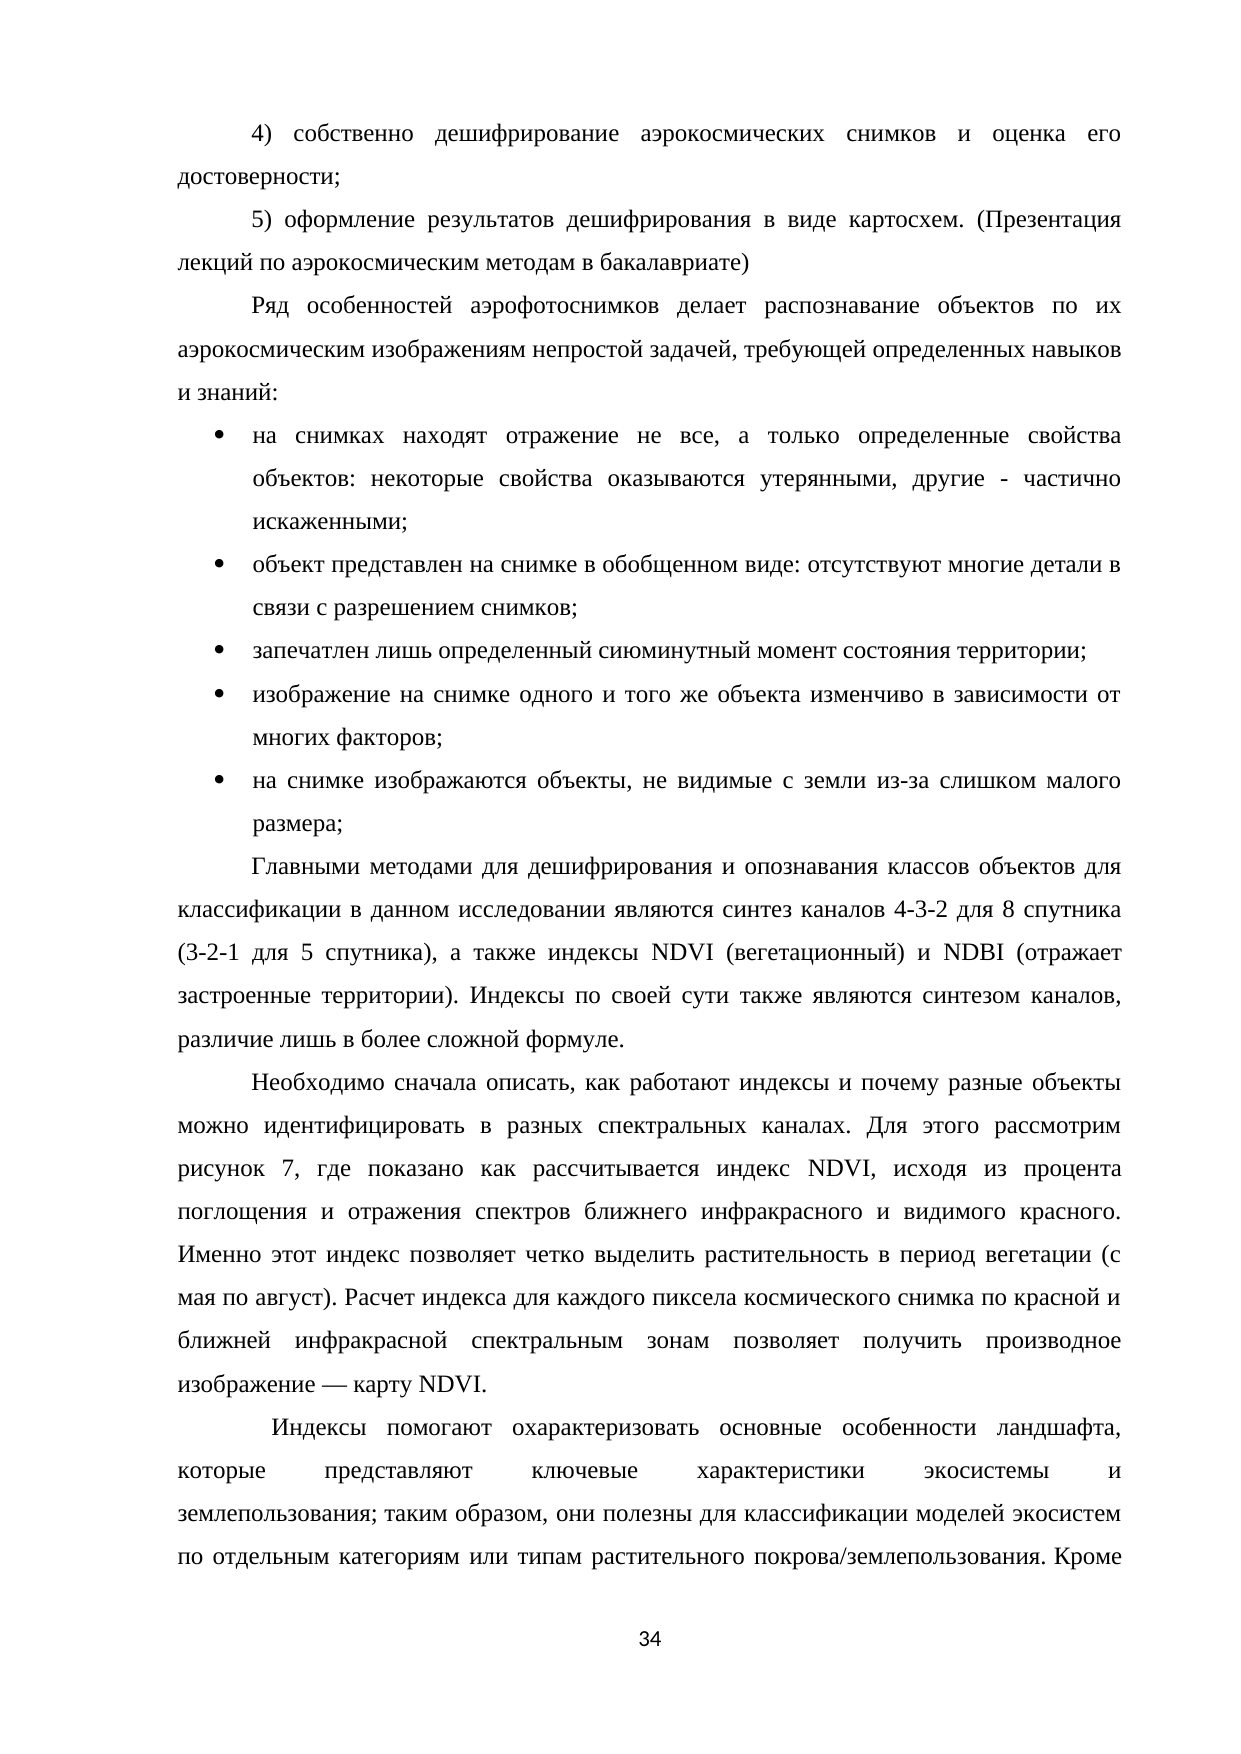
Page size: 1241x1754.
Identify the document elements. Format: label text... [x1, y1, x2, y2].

list на снимке изображаются объекты, не видимые с земли из-за слишком малого размера; [215, 765, 1122, 837]
text Ряд особенностей аэрофотоснимков делает распознавание объектов по их аэрокосмическим изображениям непростой задачей, требующей определенных навыков и знаний: [177, 291, 1122, 406]
text Необходимо сначала описать, как работают индексы и почему разные объекты можно идентифицировать в разных спектральных каналах. Для этого рассмотрим рисунок 7, где показано как рассчитывается индекс NDVI, исходя из процента поглощения и отражения спектров ближнего инфракрасного и видимого красного. Именно этот индекс позволяет четко выделить растительность в период вегетации (с мая по август). Расчет индекса для каждого пиксела космического снимка по красной и ближней инфракрасной спектральным зонам позволяет получить производное изображение — карту NDVI. [177, 1067, 1122, 1397]
text 4) собственно дешифрирование аэрокосмических снимков и оценка его достоверности; [177, 118, 1122, 190]
list запечатлен лишь определенный сиюминутный момент состояния территории; [215, 636, 1122, 664]
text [177, 1412, 1122, 1570]
list изображение на снимке одного и того же объекта изменчиво в зависимости от многих факторов; [215, 679, 1122, 751]
list на снимках находят отражение не все, а только определенные свойства объектов: некоторые свойства оказываются утерянными, другие - частично искаженными; [215, 420, 1122, 535]
text 5) оформление результатов дешифрирования в виде картосхем. (Презентация лекций по аэрокосмическим методам в бакалавриате) [177, 204, 1122, 276]
list объект представлен на снимке в обобщенном виде: отсутствуют многие детали в связи с разрешением снимков; [215, 549, 1122, 621]
text Главными методами для дешифрирования и опознавания классов объектов для классификации в данном исследовании являются синтез каналов 4-3-2 для 8 спутника (3-2-1 для 5 спутника), а также индексы NDVI (вегетационный) и NDBI (отражает застроенные территории). Индексы по своей сути также являются синтезом каналов, различие лишь в более сложной формуле. [177, 851, 1122, 1052]
